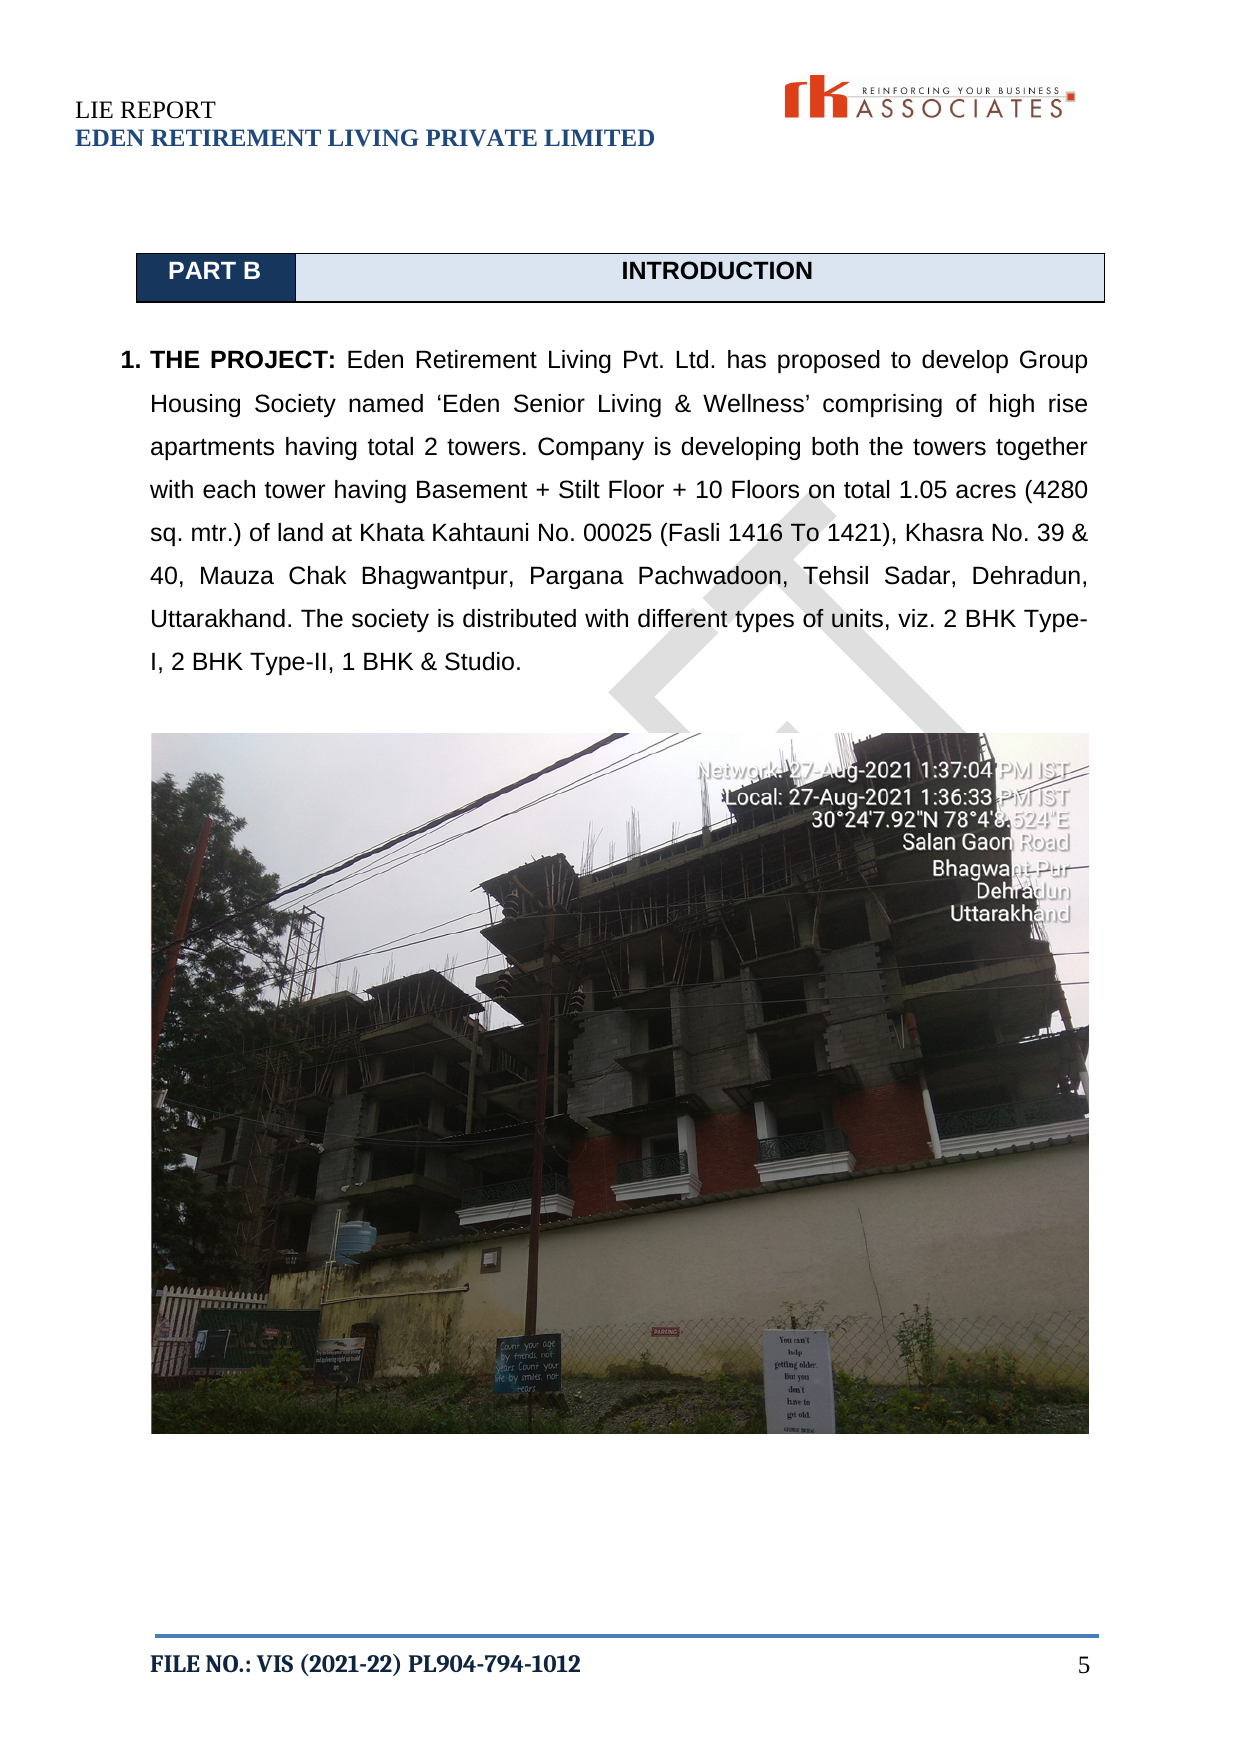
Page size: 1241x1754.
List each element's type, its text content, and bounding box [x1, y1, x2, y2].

table_header INTRODUCTION [296, 254, 1104, 301]
picture [784, 75, 1076, 118]
table_header PART B [137, 254, 295, 301]
list THE PROJECT: Eden Retirement Living Pvt. Ltd. has proposed to develop Group Housing Society named ‘Eden Senior Living & Wellness’ comprising of high rise apartments having total 2 towers. Company is developing both the towers together with each tower having Basement + Stilt Floor + 10 Floors on total 1.05 acres (4280 sq. mtr.) of land at Khata Kahtauni No. 00025 (Fasli 1416 To 1421), Khasra No. 39 & 40, Mauza Chak Bhagwantpur, Pargana Pachwadoon, Tehsil Sadar, Dehradun, Uttarakhand. The society is distributed with different types of units, viz. 2 BHK Type-I, 2 BHK Type-II, 1 BHK & Studio. [120, 346, 1090, 676]
